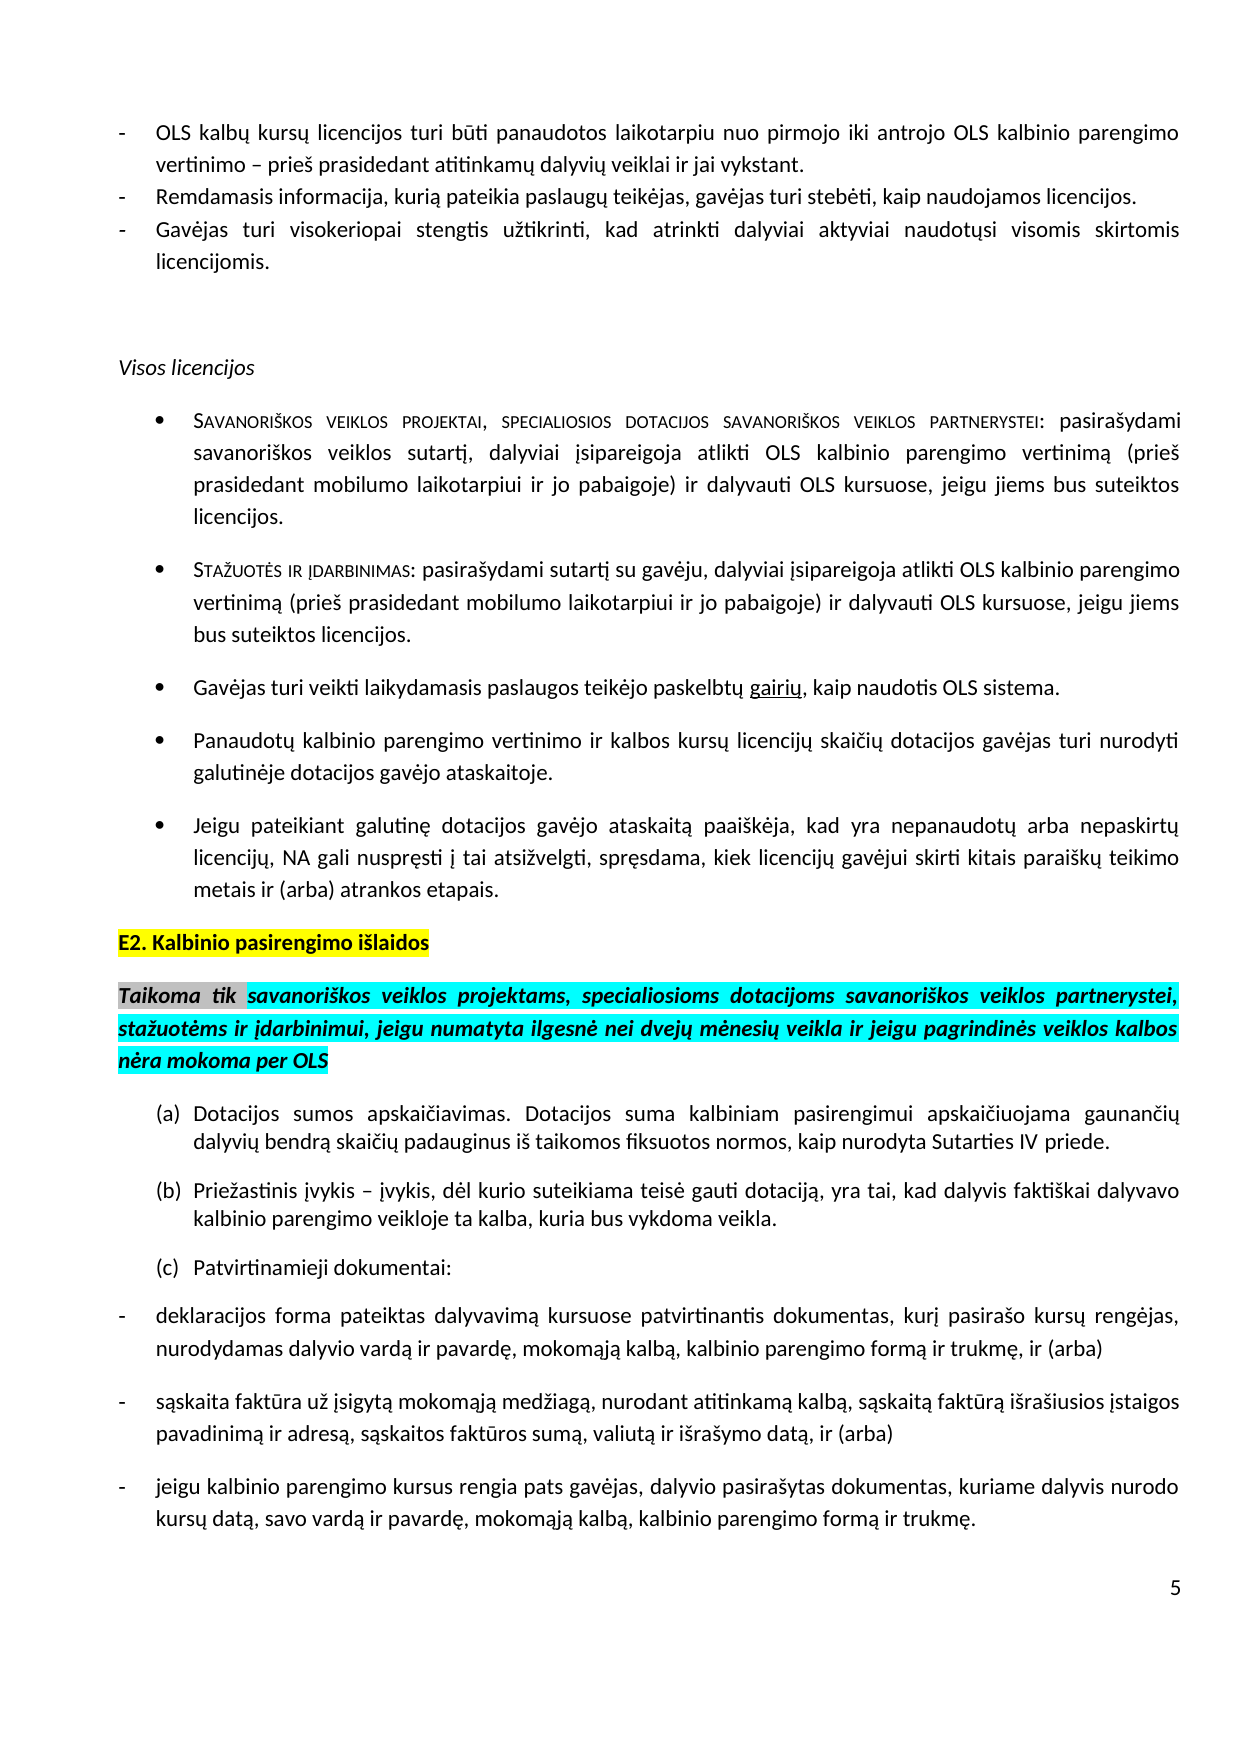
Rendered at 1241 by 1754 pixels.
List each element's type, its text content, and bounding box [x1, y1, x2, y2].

list Remdamasis informacija, kurią pateikia paslaugų teikėjas, gavėjas turi stebėti, kaip naudojamos licencijos. [118, 182, 1181, 211]
list Panaudotų kalbinio parengimo vertinimo ir kalbos kursų licencijų skaičių dotacijos gavėjas turi nurodyti galutinėje dotacijos gavėjo ataskaitoje. [156, 726, 1181, 786]
list Stažuotės ir įdarbinimas: pasirašydami sutartį su gavėju, dalyviai įsipareigoja atlikti OLS kalbinio parengimo vertinimą (prieš prasidedant mobilumo laikotarpiui ir jo pabaigoje) ir dalyvauti OLS kursuose, jeigu jiems bus suteiktos licencijos. [156, 556, 1181, 648]
list Gavėjas turi veikti laikydamasis paslaugos teikėjo paskelbtų gairių, kaip naudotis OLS sistema. [156, 673, 1181, 701]
list Gavėjas turi visokeriopai stengtis užtikrinti, kad atrinkti dalyviai aktyviai naudotųsi visomis skirtomis licencijomis. [118, 215, 1181, 275]
list Patvirtinamieji dokumentai: [156, 1253, 1181, 1281]
list jeigu kalbinio parengimo kursus rengia pats gavėjas, dalyvio pasirašytas dokumentas, kuriame dalyvis nurodo kursų datą, savo vardą ir pavardę, mokomąją kalbą, kalbinio parengimo formą ir trukmę. [118, 1472, 1181, 1532]
list Dotacijos sumos apskaičiavimas. Dotacijos suma kalbiniam pasirengimui apskaičiuojama gaunančių dalyvių bendrą skaičių padauginus iš taikomos fiksuotos normos, kaip nurodyta Sutarties IV priede. [156, 1099, 1181, 1155]
list OLS kalbų kursų licencijos turi būti panaudotos laikotarpiu nuo pirmojo iki antrojo OLS kalbinio parengimo vertinimo – prieš prasidedant atitinkamų dalyvių veiklai ir jai vykstant. [118, 118, 1181, 178]
list Savanoriškos veiklos projektai, specialiosios dotacijos savanoriškos veiklos partnerystei: pasirašydami savanoriškos veiklos sutartį, dalyviai įsipareigoja atlikti OLS kalbinio parengimo vertinimą (prieš prasidedant mobilumo laikotarpiui ir jo pabaigoje) ir dalyvauti OLS kursuose, jeigu jiems bus suteiktos licencijos. [156, 406, 1181, 531]
list Jeigu pateikiant galutinę dotacijos gavėjo ataskaitą paaiškėja, kad yra nepanaudotų arba nepaskirtų licencijų, NA gali nuspręsti į tai atsižvelgti, spręsdama, kiek licencijų gavėjui skirti kitais paraiškų teikimo metais ir (arba) atrankos etapais. [156, 811, 1181, 903]
text Taikoma tik savanoriškos veiklos projektams, specialiosioms dotacijoms savanoriškos veiklos partnerystei, stažuotėms ir įdarbinimui, jeigu numatyta ilgesnė nei dvejų mėnesių veikla ir jeigu pagrindinės veiklos kalbos nėra mokoma per OLS [118, 982, 1181, 1074]
list Priežastinis įvykis – įvykis, dėl kurio suteikiama teisė gauti dotaciją, yra tai, kad dalyvis faktiškai dalyvavo kalbinio parengimo veikloje ta kalba, kuria bus vykdoma veikla. [156, 1176, 1181, 1232]
text E2. Kalbinio pasirengimo išlaidos [118, 928, 1181, 957]
list sąskaita faktūra už įsigytą mokomąją medžiagą, nurodant atitinkamą kalbą, sąskaitą faktūrą išrašiusios įstaigos pavadinimą ir adresą, sąskaitos faktūros sumą, valiutą ir išrašymo datą, ir (arba) [118, 1387, 1181, 1447]
text Visos licencijos [118, 353, 1181, 381]
list deklaracijos forma pateiktas dalyvavimą kursuose patvirtinantis dokumentas, kurį pasirašo kursų rengėjas, nurodydamas dalyvio vardą ir pavardę, mokomąją kalbą, kalbinio parengimo formą ir trukmę, ir (arba) [118, 1302, 1181, 1362]
